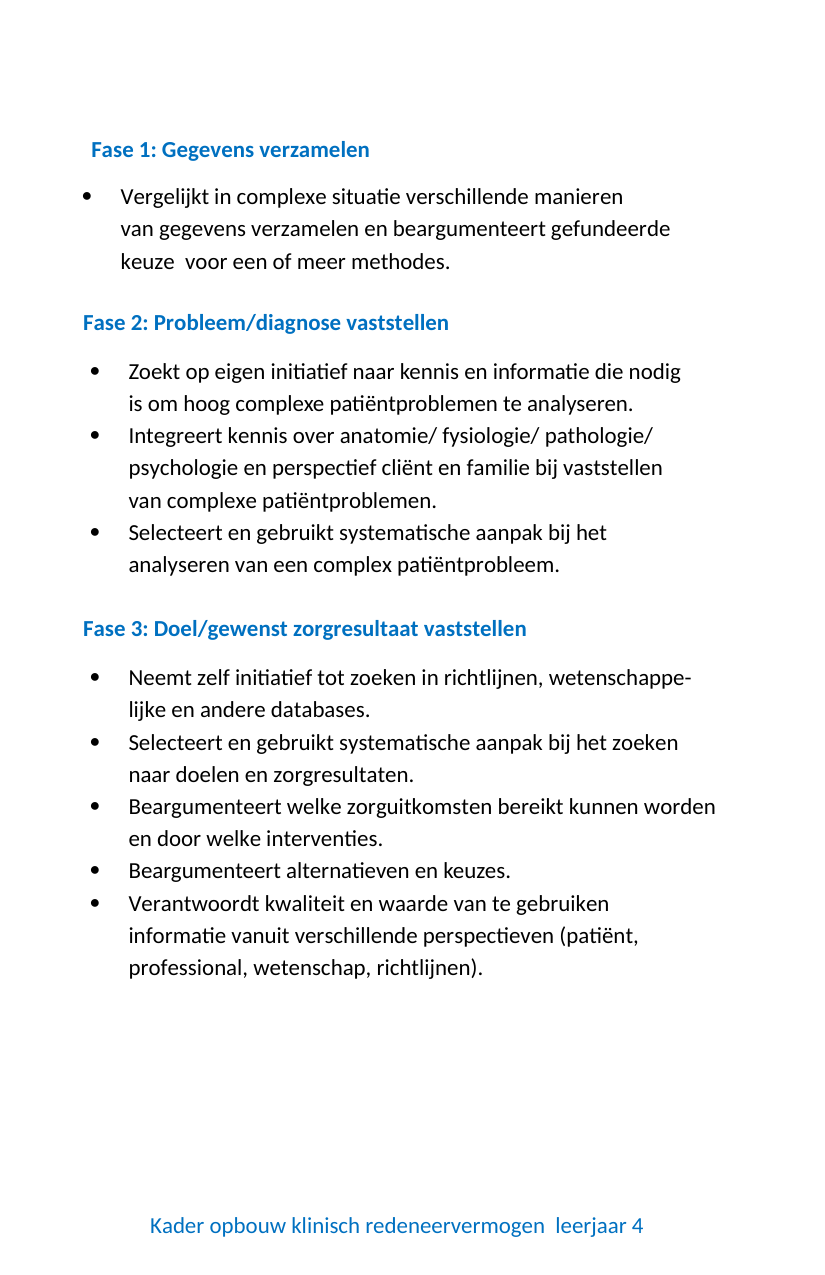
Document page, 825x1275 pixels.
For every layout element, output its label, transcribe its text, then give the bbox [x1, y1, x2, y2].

text van gegevens verzamelen en beargumenteert gefundeerde [120, 214, 694, 243]
text keuze voor een of meer methodes. [120, 247, 694, 275]
text Fase 3: Doel/gewenst zorgresultaat vaststellen [83, 614, 774, 642]
list Selecteert en gebruikt systematische aanpak bij het analyseren van een complex patiëntprobleem. [91, 518, 694, 578]
list Verantwoordt kwaliteit en waarde van te gebruiken informatie vanuit verschillende perspectieven (patiënt, professional, wetenschap, richtlijnen). [91, 889, 694, 981]
list Zoekt op eigen initiatief naar kennis en informatie die nodig is om hoog complexe patiëntproblemen te analyseren. [91, 357, 694, 417]
list Vergelijkt in complexe situatie verschillende manieren [83, 182, 694, 210]
list Beargumenteert welke zorguitkomsten bereikt kunnen worden en door welke interventies. [91, 792, 726, 852]
list Neemt zelf initiatief tot zoeken in richtlijnen, wetenschappe-lijke en andere databases. [91, 663, 694, 723]
text Fase 1: Gegevens verzamelen [91, 136, 774, 163]
text psychologie en perspectief cliënt en familie bij vaststellen van complexe patiëntproblemen. [128, 453, 694, 514]
text Fase 2: Probleem/diagnose vaststellen [83, 308, 774, 336]
list Beargumenteert alternatieven en keuzes. [91, 856, 694, 884]
list Integreert kennis over anatomie/ fysiologie/ pathologie/ [91, 421, 694, 449]
list Selecteert en gebruikt systematische aanpak bij het zoeken naar doelen en zorgresultaten. [91, 728, 694, 788]
